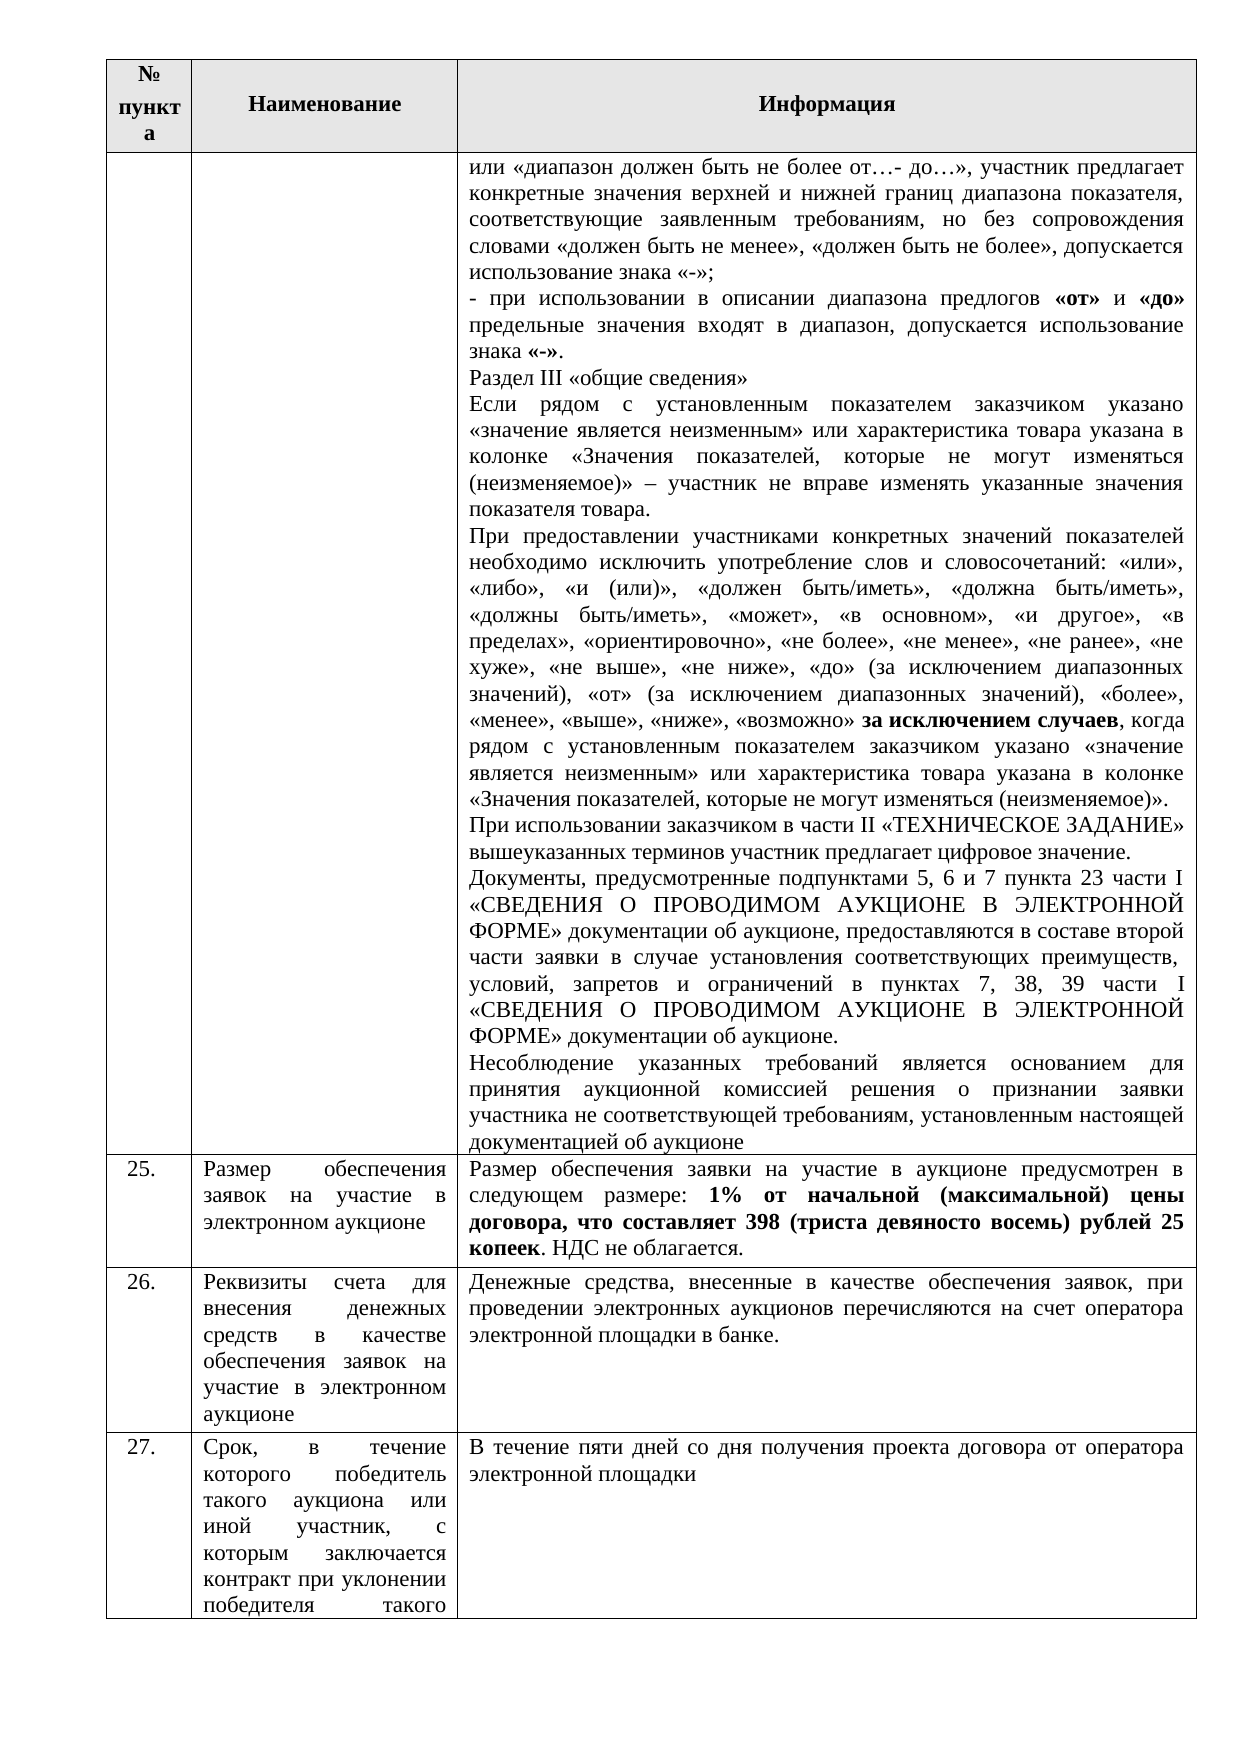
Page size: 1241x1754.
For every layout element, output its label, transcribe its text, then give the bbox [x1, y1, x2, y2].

table_cell [107, 153, 191, 1154]
table_cell Размер обеспечения заявки на участие в аукционе предусмотрен в следующем размере: 1% от начальной (максимальной) цены договора, что составляет 398 (триста девяносто восемь) рублей 25 копеек. НДС не облагается. [458, 1155, 1196, 1267]
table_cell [192, 1433, 457, 1618]
table_cell [107, 1268, 191, 1432]
table_header Информация [458, 60, 1196, 152]
table_cell Размер обеспечения заявок на участие в электронном аукционе [192, 1155, 457, 1267]
table_header Наименование [192, 60, 457, 152]
table_cell Реквизиты счета для внесения денежных средств в качестве обеспечения заявок на участие в электронном аукционе [192, 1268, 457, 1432]
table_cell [458, 153, 1196, 1154]
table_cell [458, 1433, 1196, 1618]
table_cell [107, 1155, 191, 1267]
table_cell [192, 153, 457, 1154]
table_cell Денежные средства, внесенные в качестве обеспечения заявок, при проведении электронных аукционов перечисляются на счет оператора электронной площадки в банке. [458, 1268, 1196, 1432]
table_header № пункта [107, 60, 191, 152]
table_cell [107, 1433, 191, 1618]
